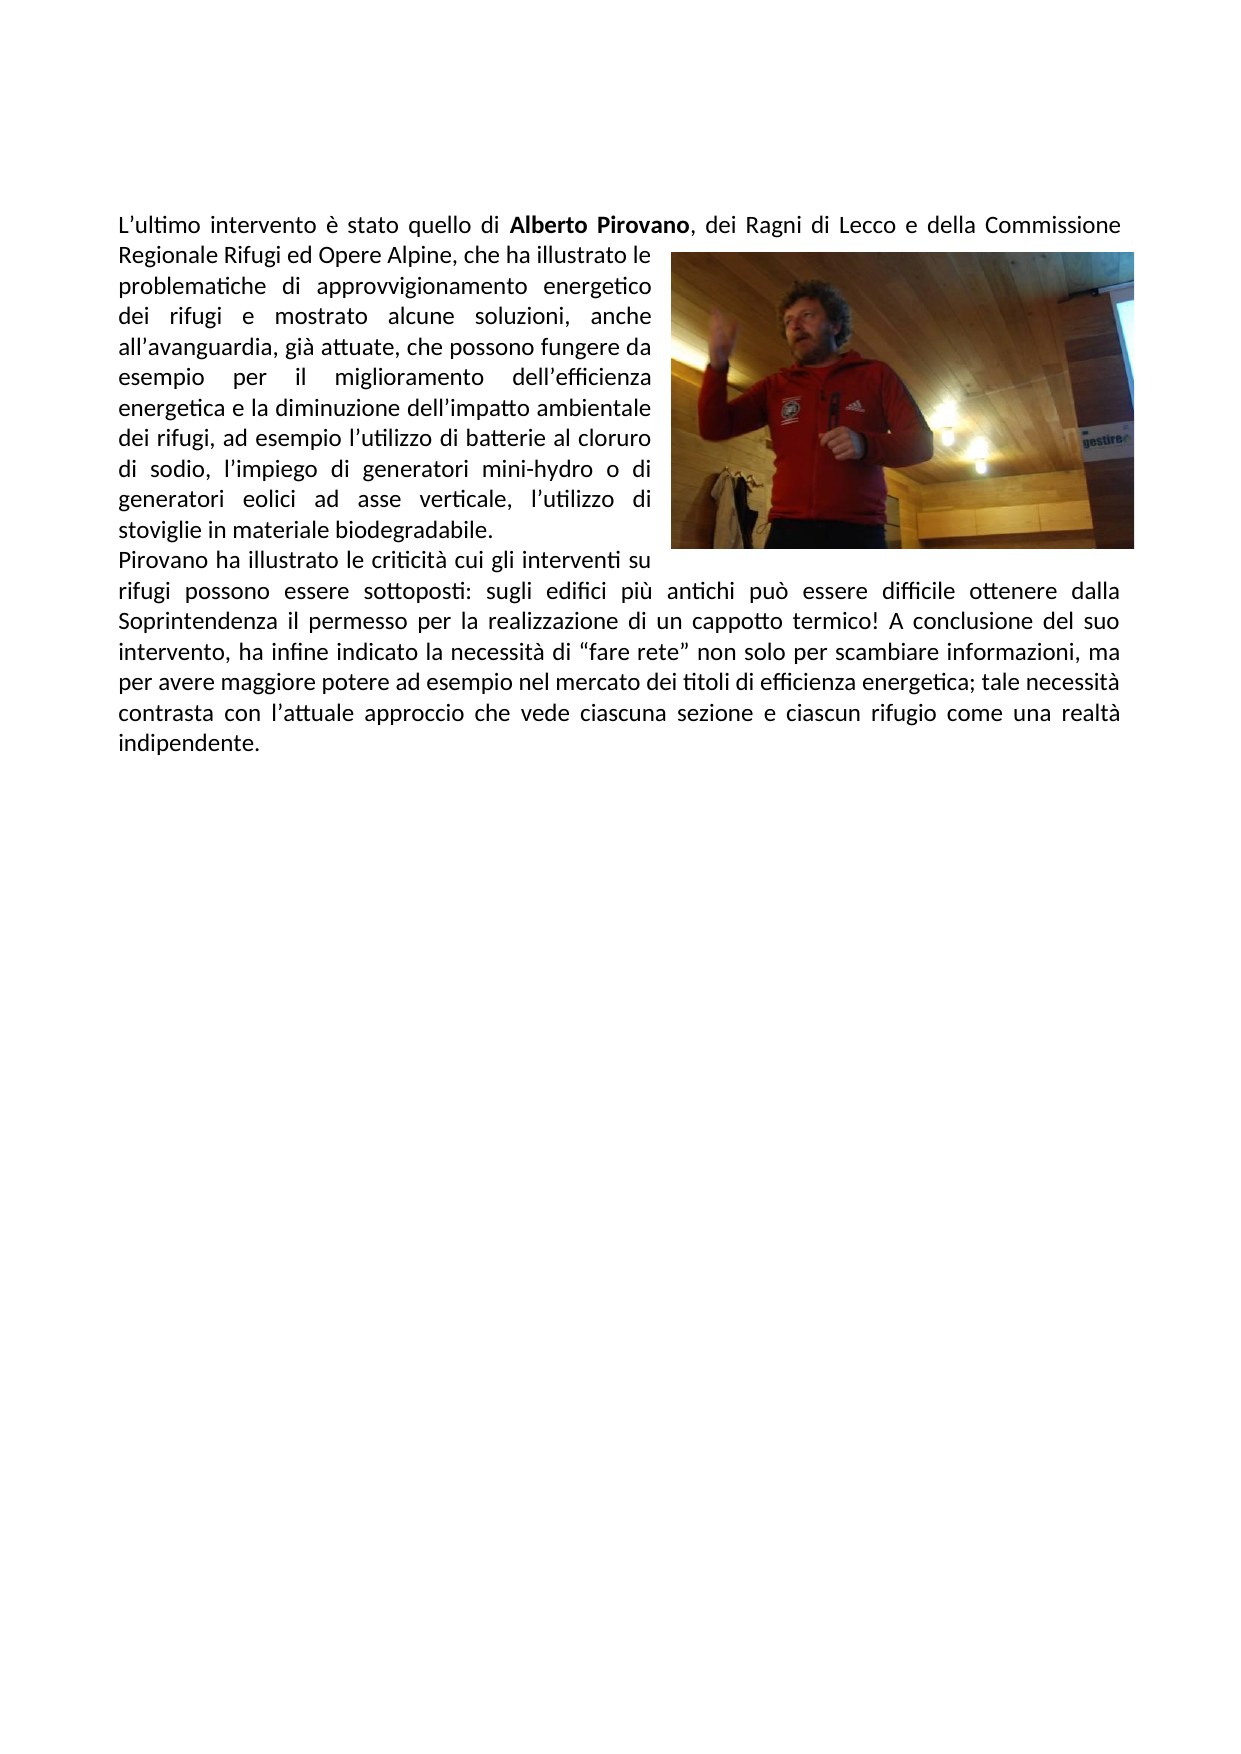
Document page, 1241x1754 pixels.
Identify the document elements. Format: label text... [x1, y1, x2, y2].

picture [671, 252, 1135, 549]
text Pirovano ha illustrato le criticità cui gli interventi su rifugi possono essere sottoposti: sugli edifici più antichi può essere difficile ottenere dalla Soprintendenza il permesso per la realizzazione di un cappotto termico! A conclusione del suo intervento, ha infine indicato la necessità di “fare rete” non solo per scambiare informazioni, ma per avere maggiore potere ad esempio nel mercato dei titoli di efficienza energetica; tale necessità contrasta con l’attuale approccio che vede ciascuna sezione e ciascun rifugio come una realtà indipendente. [118, 544, 1122, 758]
